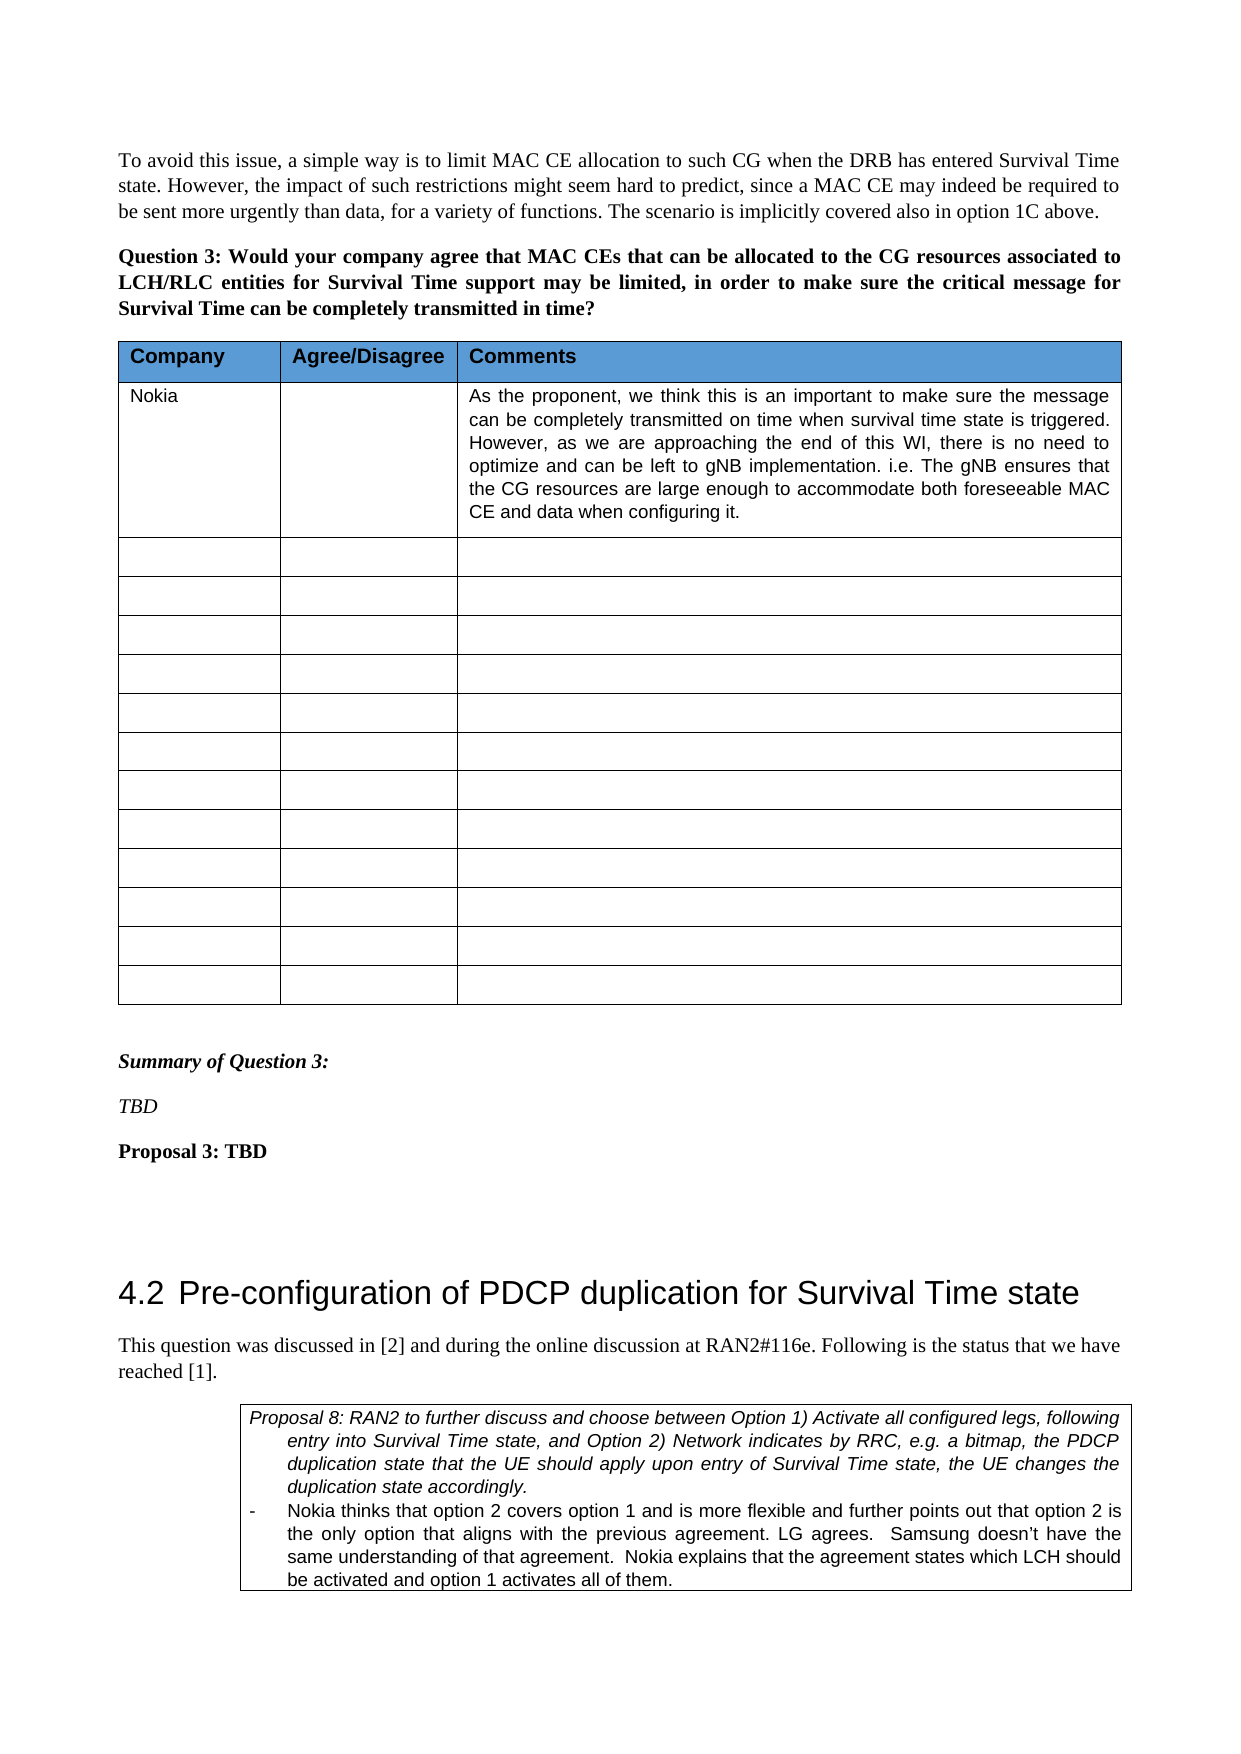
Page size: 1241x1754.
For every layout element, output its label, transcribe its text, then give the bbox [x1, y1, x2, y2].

table_cell [281, 888, 457, 926]
text Proposal 3: TBD [118, 1139, 1122, 1163]
table_cell [458, 694, 1121, 732]
table_cell [281, 849, 457, 887]
subtitle Pre-configuration of PDCP duplication for Survival Time state [118, 1273, 1122, 1311]
table_cell [458, 927, 1121, 965]
text Proposal 8: RAN2 to further discuss and choose between Option 1) Activate all configured legs, following entry into Survival Time state, and Option 2) Network indicates by RRC, e.g. a bitmap, the PDCP duplication state that the UE should apply upon entry of Survival Time state, the UE changes the duplication state accordingly. [241, 1405, 1131, 1496]
table_cell [119, 966, 280, 1003]
table_cell [119, 577, 280, 615]
table_cell [119, 927, 280, 965]
table_cell [119, 810, 280, 848]
text - Nokia thinks that option 2 covers option 1 and is more flexible and further points out that option 2 is the only option that aligns with the previous agreement. LG agrees. Samsung doesn’t have the same understanding of that agreement. Nokia explains that the agreement states which LCH should be activated and option 1 activates all of them. [241, 1496, 1131, 1590]
table_cell [281, 616, 457, 654]
table_cell [119, 538, 280, 576]
table_cell [281, 694, 457, 732]
table_cell [119, 655, 280, 693]
text This question was discussed in [2] and during the online discussion at RAN2#116e. Following is the status that we have reached [1]. [118, 1333, 1122, 1383]
table_cell As the proponent, we think this is an important to make sure the message can be completely transmitted on time when survival time state is triggered. However, as we are approaching the end of this WI, there is no need to optimize and can be left to gNB implementation. i.e. The gNB ensures that the CG resources are large enough to accommodate both foreseeable MAC CE and data when configuring it. [458, 383, 1121, 537]
table_cell [458, 655, 1121, 693]
table_cell [281, 927, 457, 965]
text Summary of Question 3: [118, 1049, 1122, 1073]
table_cell [281, 810, 457, 848]
table_cell [458, 888, 1121, 926]
table_cell [458, 810, 1121, 848]
table_cell [458, 849, 1121, 887]
table_cell [281, 655, 457, 693]
table_cell [281, 383, 457, 537]
table_cell [281, 771, 457, 809]
table_cell [119, 616, 280, 654]
text TBD [118, 1094, 1122, 1118]
table_cell Nokia [119, 383, 280, 537]
table_cell [281, 966, 457, 1003]
table_cell [458, 966, 1121, 1003]
table_cell [281, 733, 457, 770]
table_cell [281, 577, 457, 615]
table_header Agree/Disagree [281, 342, 457, 382]
table_cell [458, 616, 1121, 654]
table_header Comments [458, 342, 1121, 382]
table_cell [458, 733, 1121, 770]
table_cell [458, 577, 1121, 615]
table_cell [119, 849, 280, 887]
table_cell [458, 771, 1121, 809]
table_cell [119, 694, 280, 732]
table_header Company [119, 342, 280, 382]
table_cell [119, 888, 280, 926]
table_cell [119, 733, 280, 770]
text Question 3: Would your company agree that MAC CEs that can be allocated to the CG resources associated to LCH/RLC entities for Survival Time support may be limited, in order to make sure the critical message for Survival Time can be completely transmitted in time? [118, 244, 1122, 320]
table_cell [119, 771, 280, 809]
text To avoid this issue, a simple way is to limit MAC CE allocation to such CG when the DRB has entered Survival Time state. However, the impact of such restrictions might seem hard to predict, since a MAC CE may indeed be required to be sent more urgently than data, for a variety of functions. The scenario is implicitly covered also in option 1C above. [118, 147, 1122, 223]
table_cell [281, 538, 457, 576]
table_cell [458, 538, 1121, 576]
